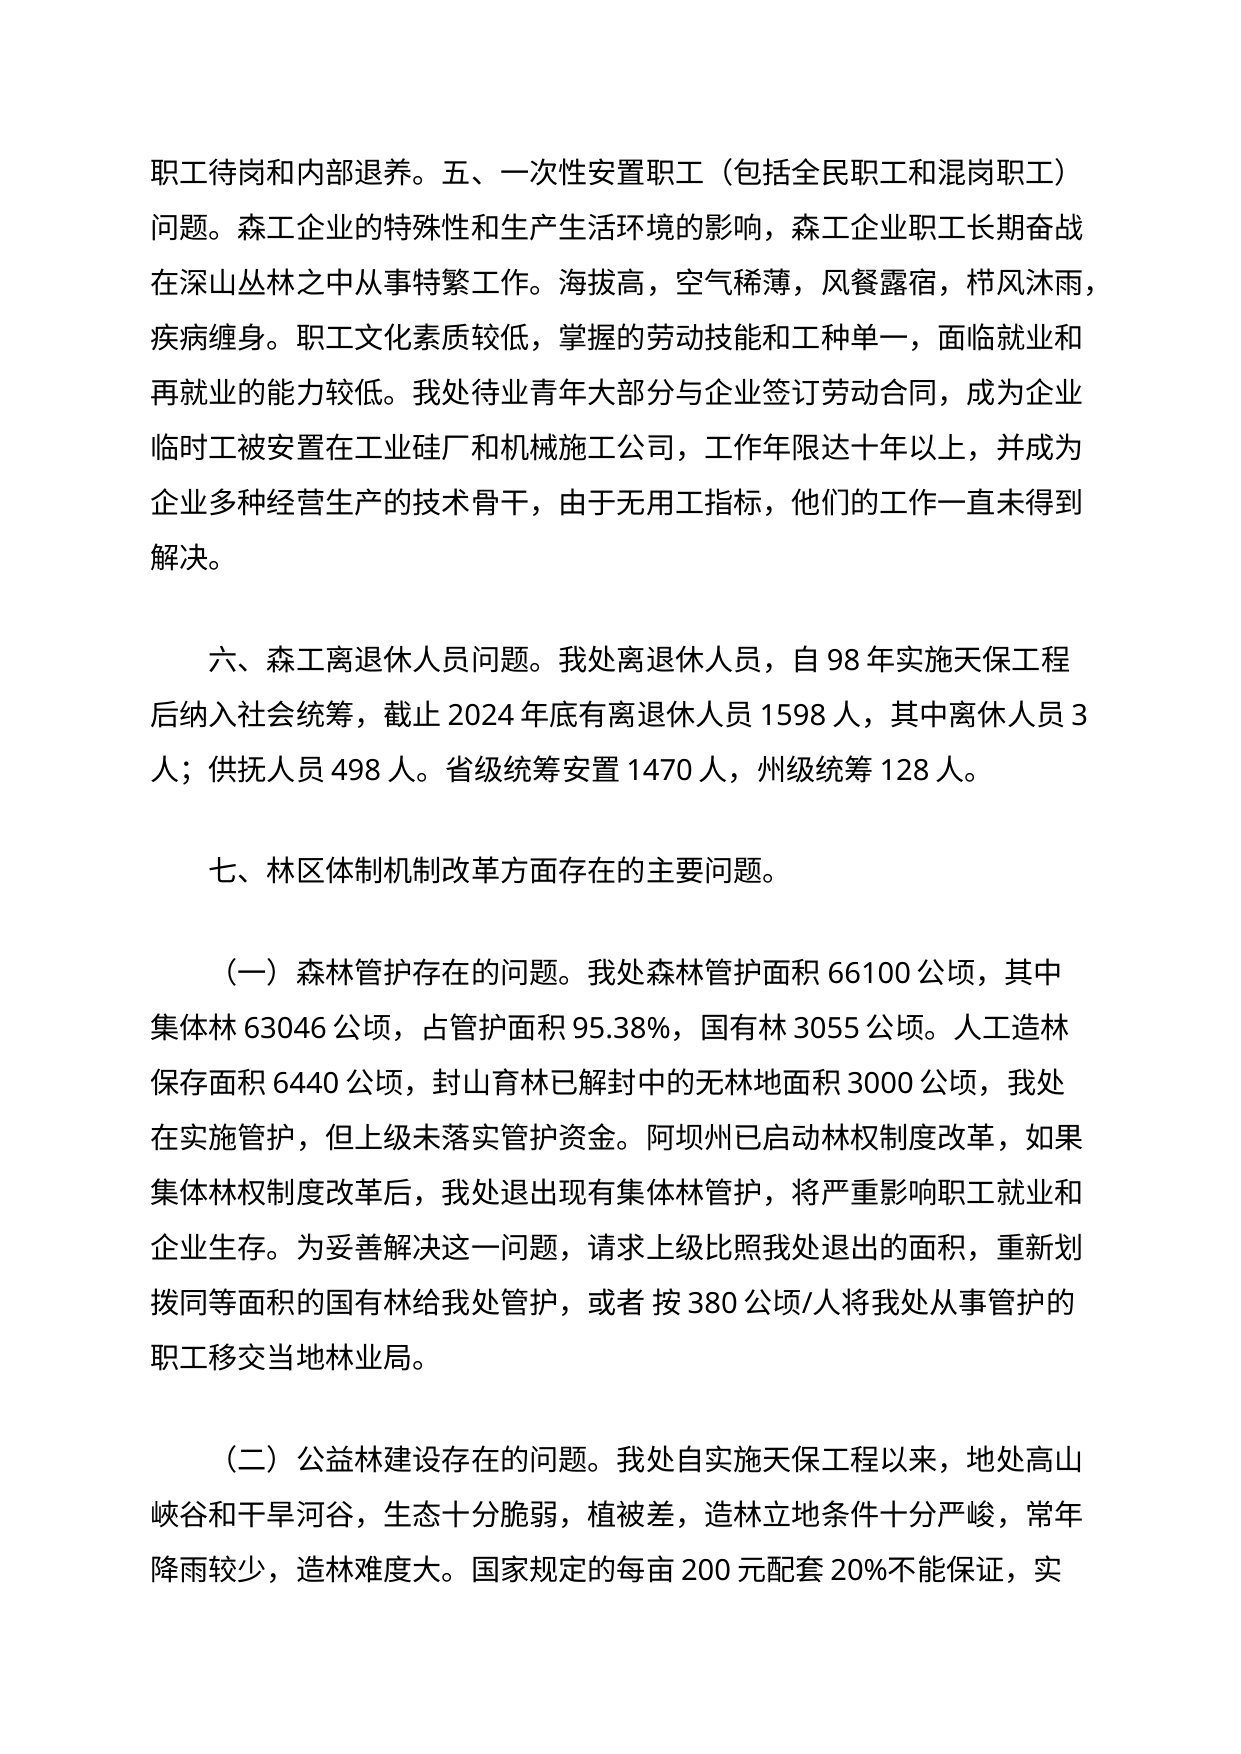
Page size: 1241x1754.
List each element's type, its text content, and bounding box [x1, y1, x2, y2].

text 七、林区体制机制改革方面存在的主要问题。 [150, 848, 1090, 890]
text （一）森林管护存在的问题。我处森林管护面积 66100公顷，其中集体林63046公顷，占管护面积95.38%，国有林3055公顷。人工造林保存面积6440公顷，封山育林已解封中的无林地面积3000公顷，我处在实施管护，但上级未落实管护资金。阿坝州已启动林权制度改革，如果集体林权制度改革后，我处退出现有集体林管护，将严重影响职工就业和企业生存。为妥善解决这一问题，请求上级比照我处退出的面积，重新划拨同等面积的国有林给我处管护，或者 按380公顷/人将我处从事管护的职工移交当地林业局。 [150, 950, 1090, 1377]
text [150, 1436, 1090, 1588]
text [150, 150, 1090, 577]
text 六、森工离退休人员问题。我处离退休人员，自98年实施天保工程后纳入社会统筹，截止2024年底有离退休人员1598人，其中离休人员3人；供抚人员498人。省级统筹安置1470人，州级统筹128人。 [150, 636, 1090, 788]
